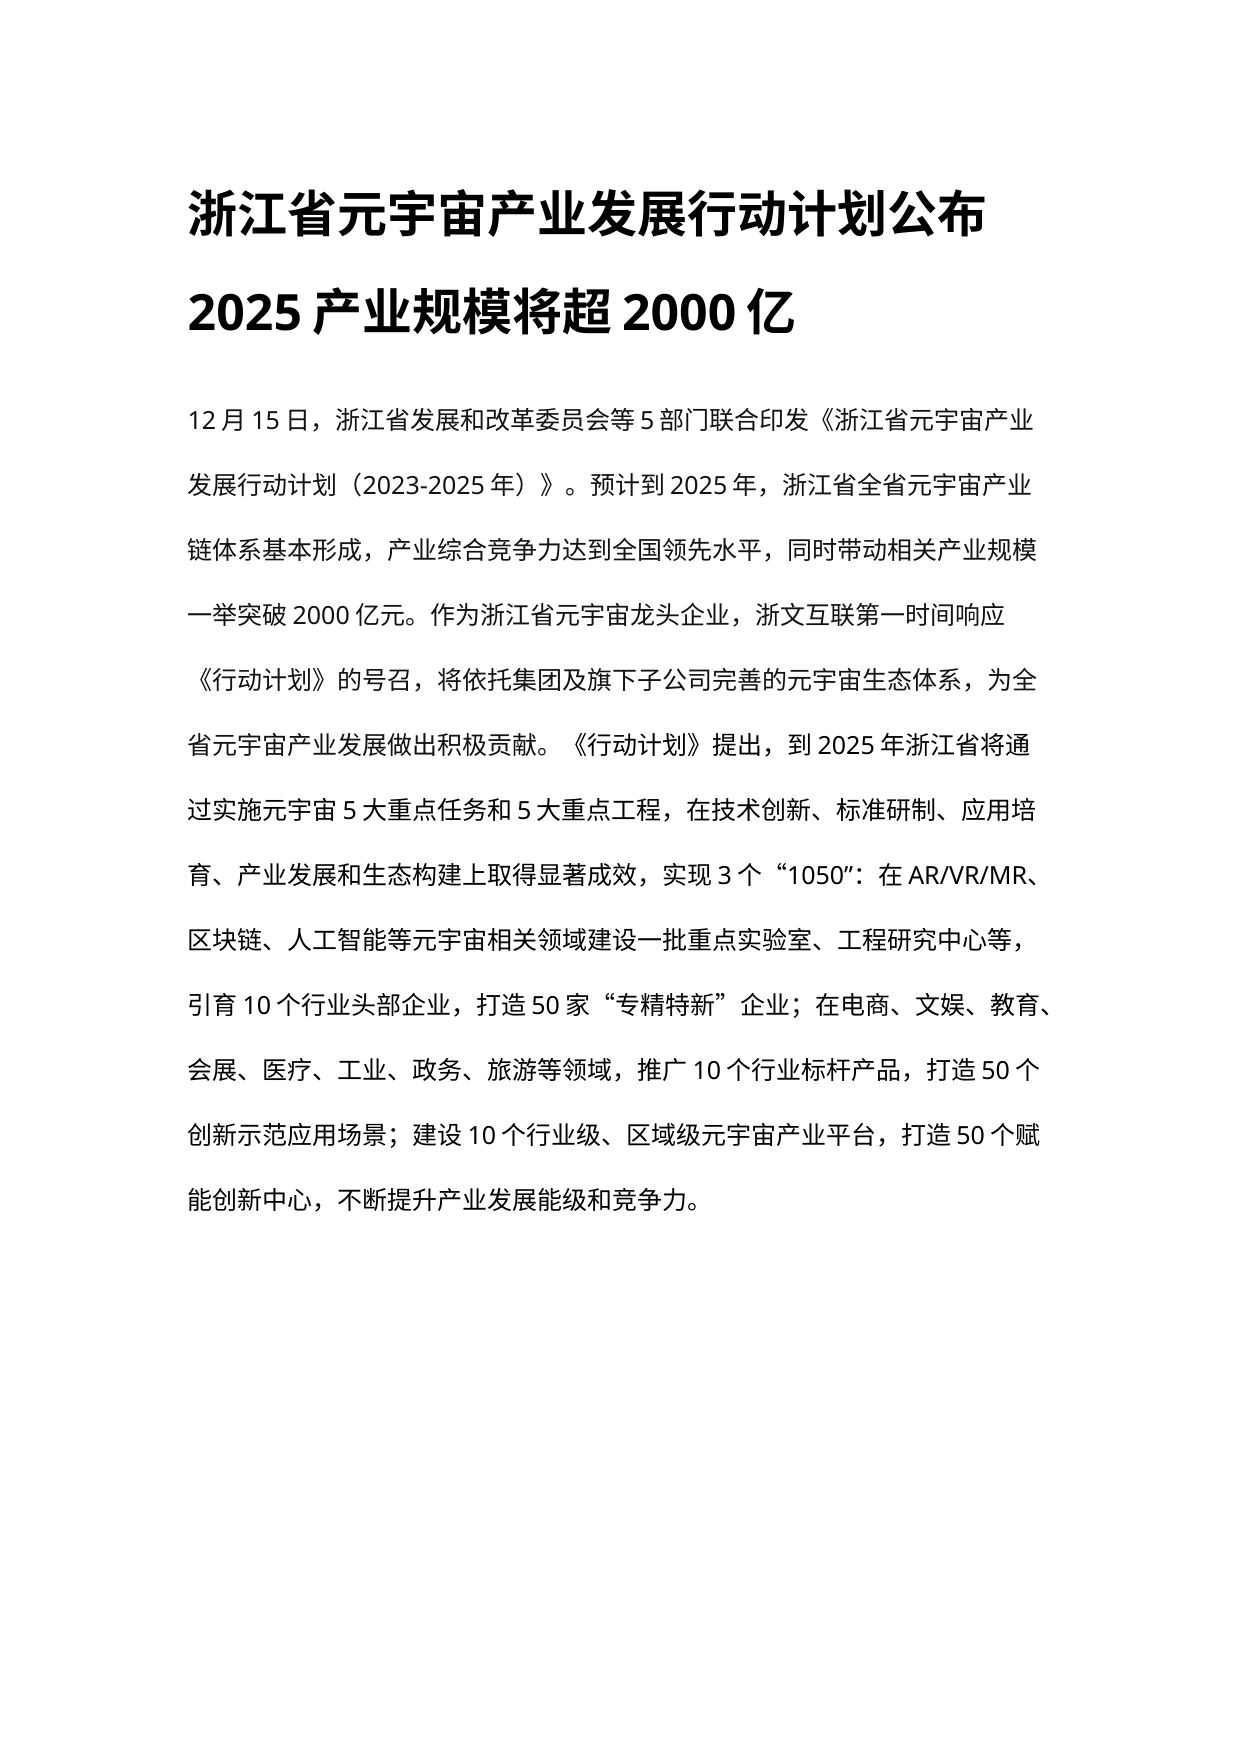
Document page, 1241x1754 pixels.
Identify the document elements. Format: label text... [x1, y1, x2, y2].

text 浙江省元宇宙产业发展行动计划公布 2025产业规模将超2000亿 [187, 162, 1053, 357]
text 12月15日，浙江省发展和改革委员会等5部门联合印发《浙江省元宇宙产业发展行动计划（2023-2025年）》。预计到2025年，浙江省全省元宇宙产业链体系基本形成，产业综合竞争力达到全国领先水平，同时带动相关产业规模一举突破2000亿元。作为浙江省元宇宙龙头企业，浙文互联第一时间响应《行动计划》的号召，将依托集团及旗下子公司完善的元宇宙生态体系，为全省元宇宙产业发展做出积极贡献。《行动计划》提出，到2025年浙江省将通过实施元宇宙5大重点任务和5大重点工程，在技术创新、标准研制、应用培育、产业发展和生态构建上取得显著成效，实现3个“1050”：在AR/VR/MR、区块链、人工智能等元宇宙相关领域建设一批重点实验室、工程研究中心等，引育10个行业头部企业，打造50家“专精特新”企业；在电商、文娱、教育、会展、医疗、工业、政务、旅游等领域，推广10个行业标杆产品，打造50个创新示范应用场景；建设10个行业级、区域级元宇宙产业平台，打造50个赋能创新中心，不断提升产业发展能级和竞争力。 [187, 386, 1053, 1231]
